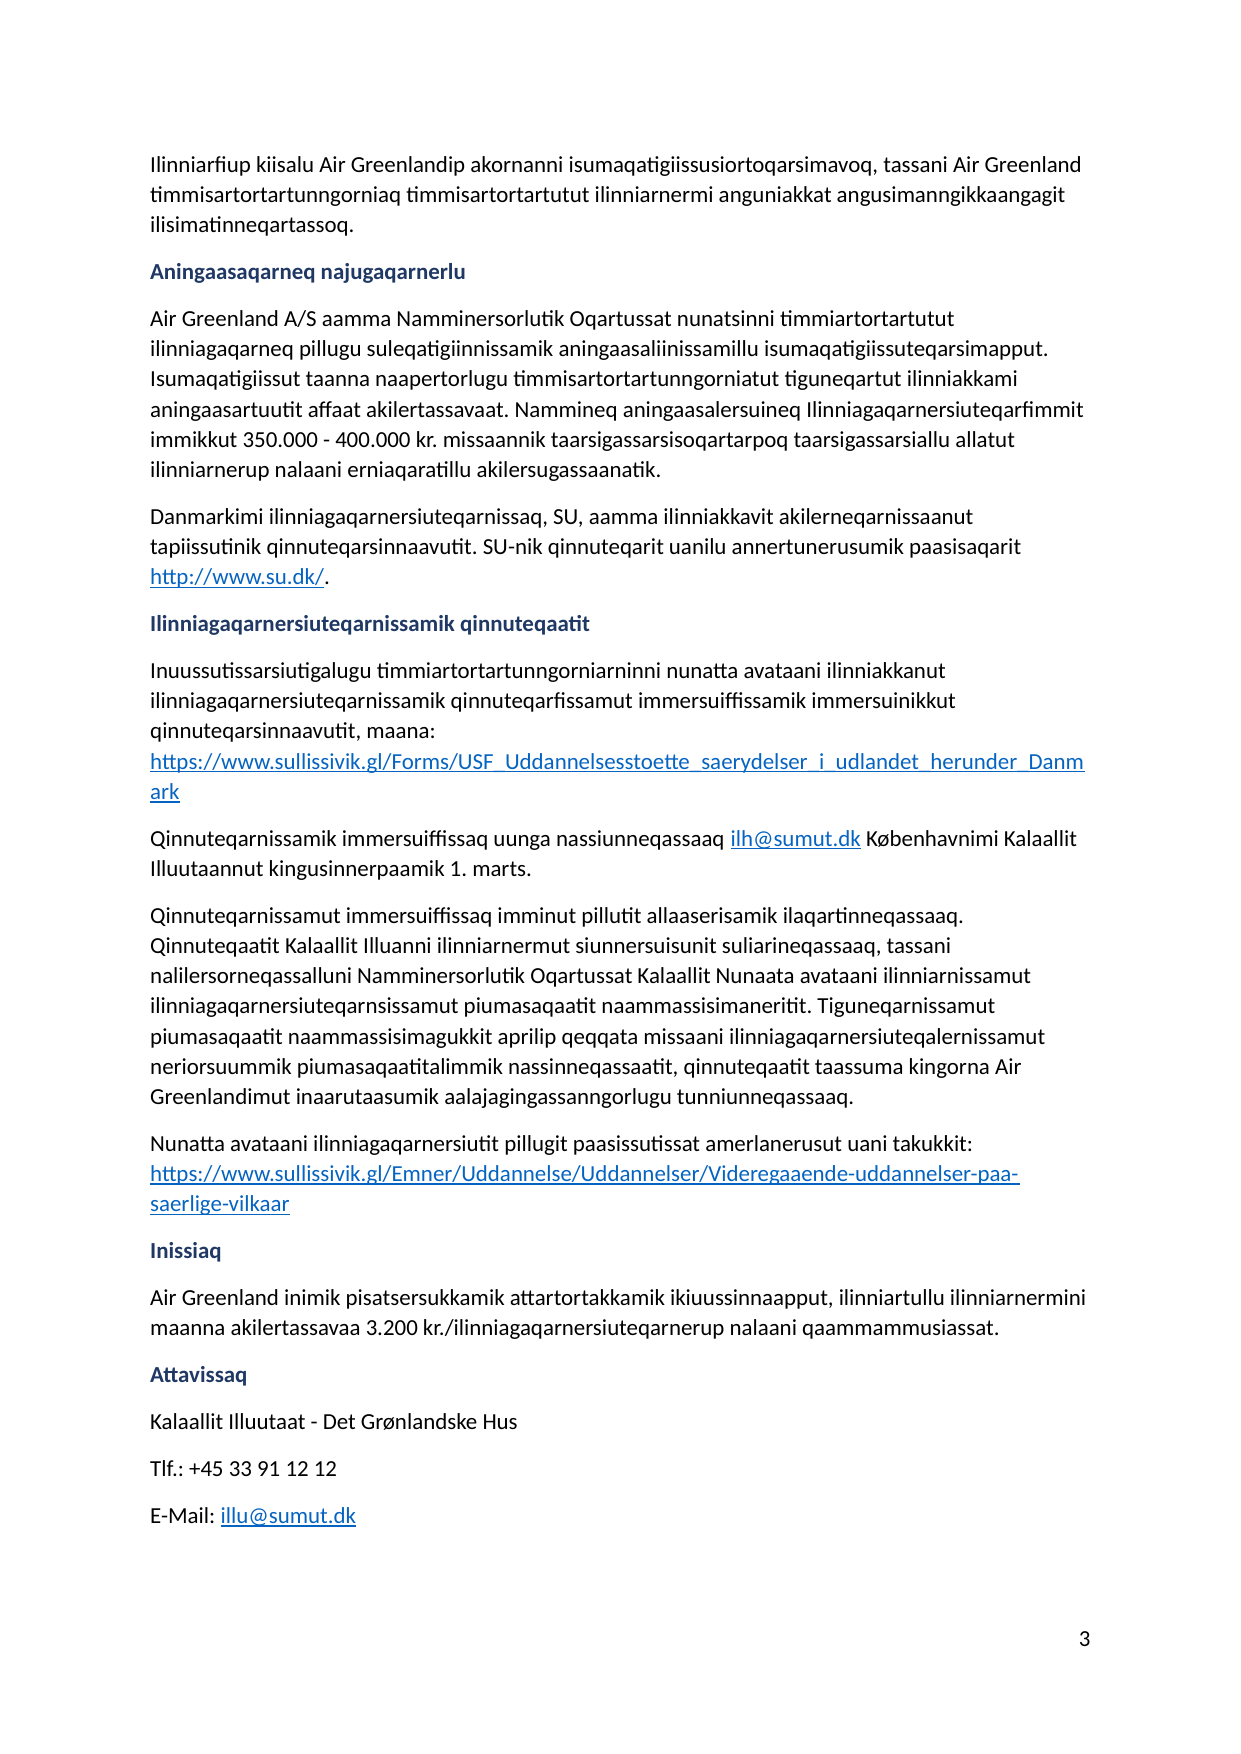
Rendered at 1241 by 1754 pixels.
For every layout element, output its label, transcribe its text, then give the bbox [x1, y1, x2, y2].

text Inissiaq [150, 1236, 1090, 1264]
text Ilinniarfiup kiisalu Air Greenlandip akornanni isumaqatigiissusiortoqarsimavoq, tassani Air Greenland timmisartortartunngorniaq timmisartortartutut ilinniarnermi anguniakkat angusimanngikkaangagit ilisimatinneqartassoq. [150, 150, 1090, 238]
text Aningaasaqarneq najugaqarnerlu [150, 257, 1090, 285]
text Tlf.: +45 33 91 12 12 [150, 1454, 1090, 1482]
text Danmarkimi ilinniagaqarnersiuteqarnissaq, SU, aamma ilinniakkavit akilerneqarnissaanut tapiissutinik qinnuteqarsinnaavutit. SU-nik qinnuteqarit uanilu annertunerusumik paasisaqarit http://www.su.dk/. [150, 502, 1090, 591]
text Nunatta avataani ilinniagaqarnersiutit pillugit paasissutissat amerlanerusut uani takukkit: https://www.sullissivik.gl/Emner/Uddannelse/Uddannelser/Videregaaende-uddannelser-paa-saerlige-vilkaar [150, 1129, 1090, 1218]
text Ilinniagaqarnersiuteqarnissamik qinnuteqaatit [150, 609, 1090, 637]
text Air Greenland A/S aamma Namminersorlutik Oqartussat nunatsinni timmiartortartutut ilinniagaqarneq pillugu suleqatigiinnissamik aningaasaliinissamillu isumaqatigiissuteqarsimapput. Isumaqatigiissut taanna naapertorlugu timmisartortartunngorniatut tiguneqartut ilinniakkami aningaasartuutit affaat akilertassavaat. Nammineq aningaasalersuineq Ilinniagaqarnersiuteqarfimmit immikkut 350.000 - 400.000 kr. missaannik taarsigassarsisoqartarpoq taarsigassarsiallu allatut ilinniarnerup nalaani erniaqaratillu akilersugassaanatik. [150, 304, 1090, 483]
text Kalaallit Illuutaat - Det Grønlandske Hus [150, 1407, 1090, 1435]
text Air Greenland inimik pisatsersukkamik attartortakkamik ikiuussinnaapput, ilinniartullu ilinniarnermini maanna akilertassavaa 3.200 kr./ilinniagaqarnersiuteqarnerup nalaani qaammammusiassat. [150, 1283, 1090, 1342]
text Qinnuteqarnissamut immersuiffissaq imminut pillutit allaaserisamik ilaqartinneqassaaq. Qinnuteqaatit Kalaallit Illuanni ilinniarnermut siunnersuisunit suliarineqassaaq, tassani nalilersorneqassalluni Namminersorlutik Oqartussat Kalaallit Nunaata avataani ilinniarnissamut ilinniagaqarnersiuteqarnsissamut piumasaqaatit naammassisimaneritit. Tiguneqarnissamut piumasaqaatit naammassisimagukkit aprilip qeqqata missaani ilinniagaqarnersiuteqalernissamut neriorsuummik piumasaqaatitalimmik nassinneqassaatit, qinnuteqaatit taassuma kingorna Air Greenlandimut inaarutaasumik aalajagingassanngorlugu tunniunneqassaaq. [150, 901, 1090, 1110]
text E-Mail: illu@sumut.dk [150, 1501, 1090, 1529]
text Inuussutissarsiutigalugu timmiartortartunngorniarninni nunatta avataani ilinniakkanut ilinniagaqarnersiuteqarnissamik qinnuteqarfissamut immersuiffissamik immersuinikkut qinnuteqarsinnaavutit, maana: https://www.sullissivik.gl/Forms/USF_Uddannelsesstoette_saerydelser_i_udlandet_herunder_Danmark [150, 656, 1090, 805]
text Attavissaq [150, 1360, 1090, 1388]
text Qinnuteqarnissamik immersuiffissaq uunga nassiunneqassaaq ilh@sumut.dk Københavnimi Kalaallit Illuutaannut kingusinnerpaamik 1. marts. [150, 824, 1090, 882]
